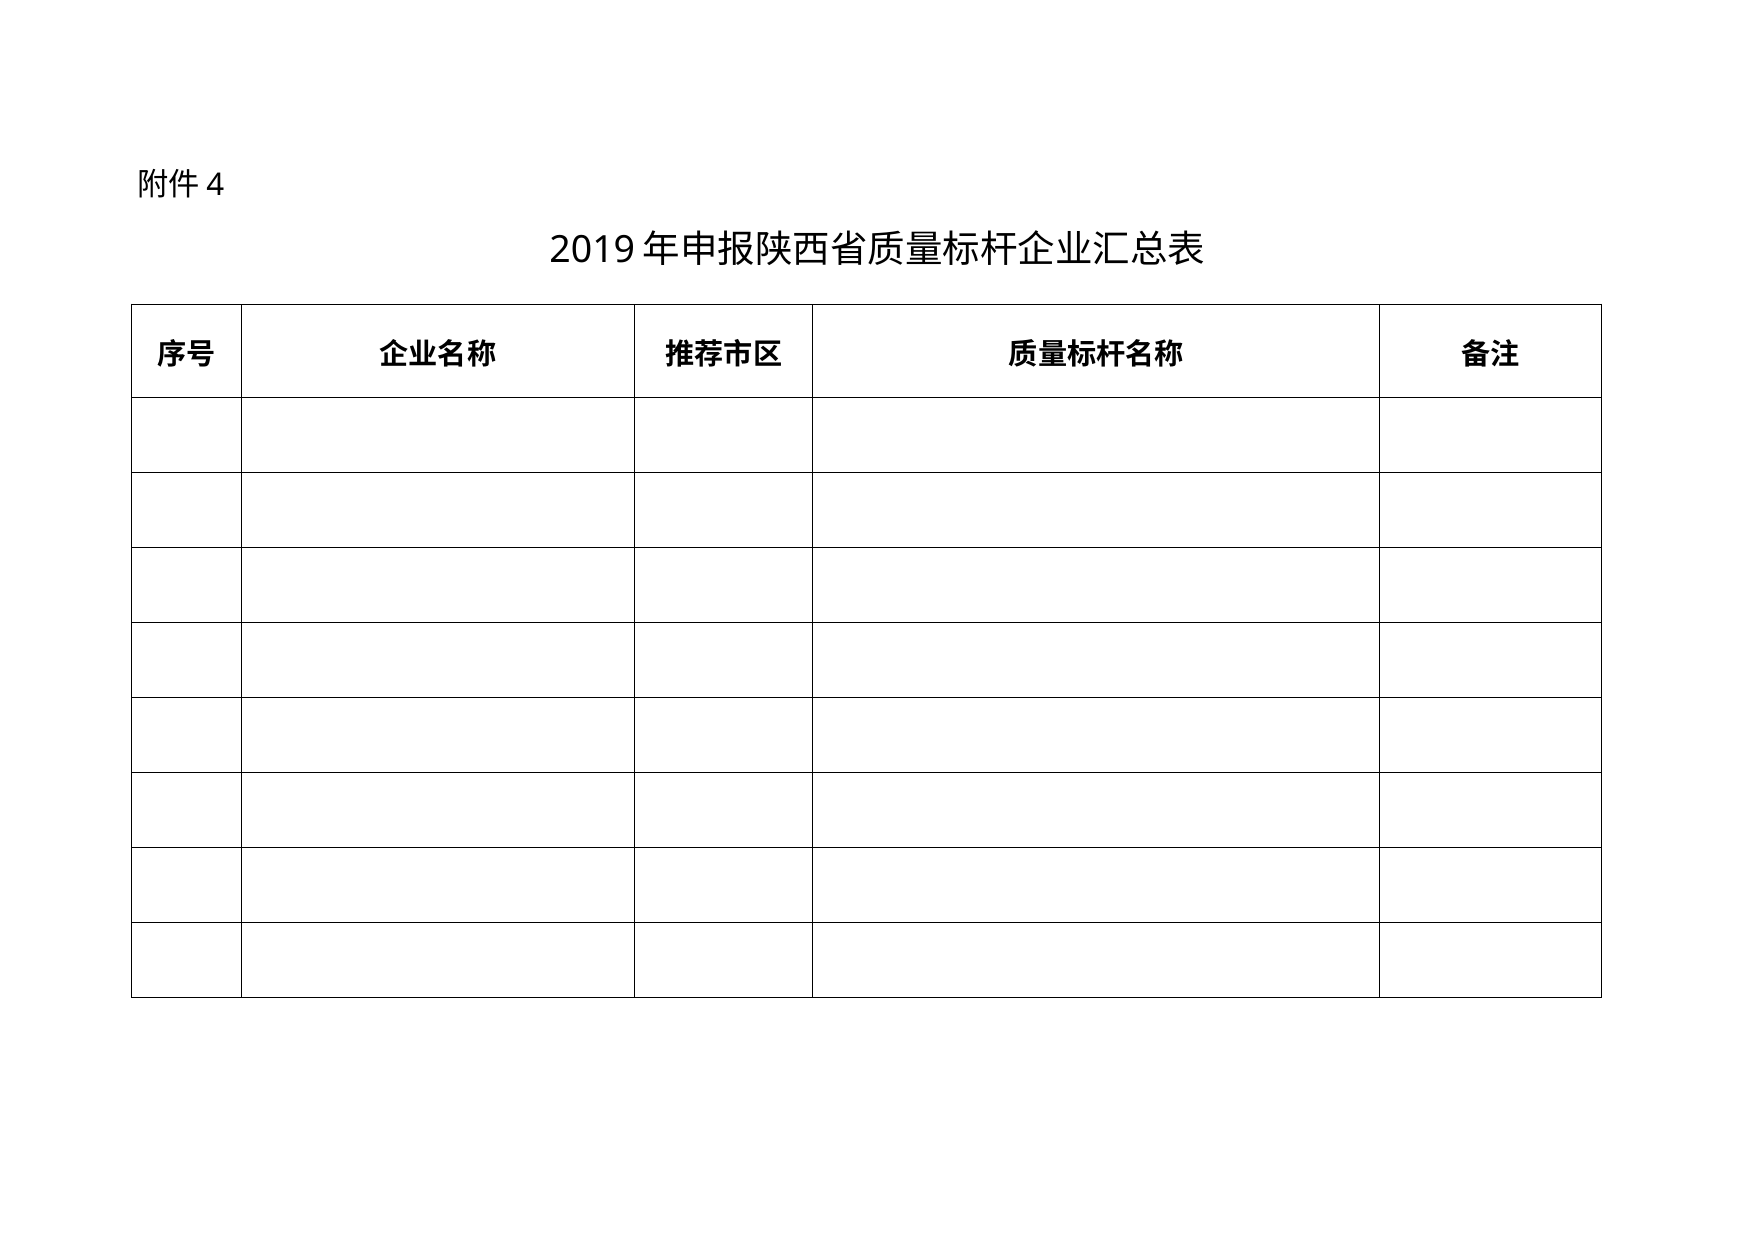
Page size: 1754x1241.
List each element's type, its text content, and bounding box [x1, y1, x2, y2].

table_cell [813, 923, 1379, 997]
table_cell [242, 923, 634, 997]
table_cell [132, 698, 241, 772]
table_cell [242, 698, 634, 772]
table_header 企业名称 [242, 305, 634, 397]
text 2019年申报陕西省质量标杆企业汇总表 [75, 214, 1679, 279]
table_cell [1380, 848, 1601, 922]
table_cell [1380, 773, 1601, 847]
table_cell [1380, 698, 1601, 772]
table_cell [1380, 473, 1601, 547]
table_cell [813, 398, 1379, 472]
table_cell [813, 848, 1379, 922]
table_cell [242, 848, 634, 922]
table_header 序号 [132, 305, 241, 397]
table_header 备注 [1380, 305, 1601, 397]
table_cell [132, 923, 241, 997]
table_cell [1380, 548, 1601, 622]
table_cell [813, 698, 1379, 772]
table_cell [242, 473, 634, 547]
table_header 推荐市区 [635, 305, 812, 397]
table_cell [242, 398, 634, 472]
table_cell [242, 773, 634, 847]
table_cell [635, 848, 812, 922]
table_cell [242, 623, 634, 697]
table_header 质量标杆名称 [813, 305, 1379, 397]
table_cell [242, 548, 634, 622]
table_cell [813, 473, 1379, 547]
table_cell [132, 398, 241, 472]
table_cell [1380, 923, 1601, 997]
table_cell [635, 923, 812, 997]
table_cell [132, 773, 241, 847]
table_cell [635, 398, 812, 472]
table_cell [635, 623, 812, 697]
table_cell [635, 548, 812, 622]
text 附件4 [75, 149, 1679, 214]
table_cell [813, 548, 1379, 622]
table_cell [132, 473, 241, 547]
table_cell [635, 773, 812, 847]
table_cell [635, 698, 812, 772]
table_cell [813, 623, 1379, 697]
table_cell [1380, 398, 1601, 472]
table_cell [132, 548, 241, 622]
table_cell [635, 473, 812, 547]
table_cell [813, 773, 1379, 847]
table_cell [132, 848, 241, 922]
table_cell [1380, 623, 1601, 697]
table_cell [132, 623, 241, 697]
